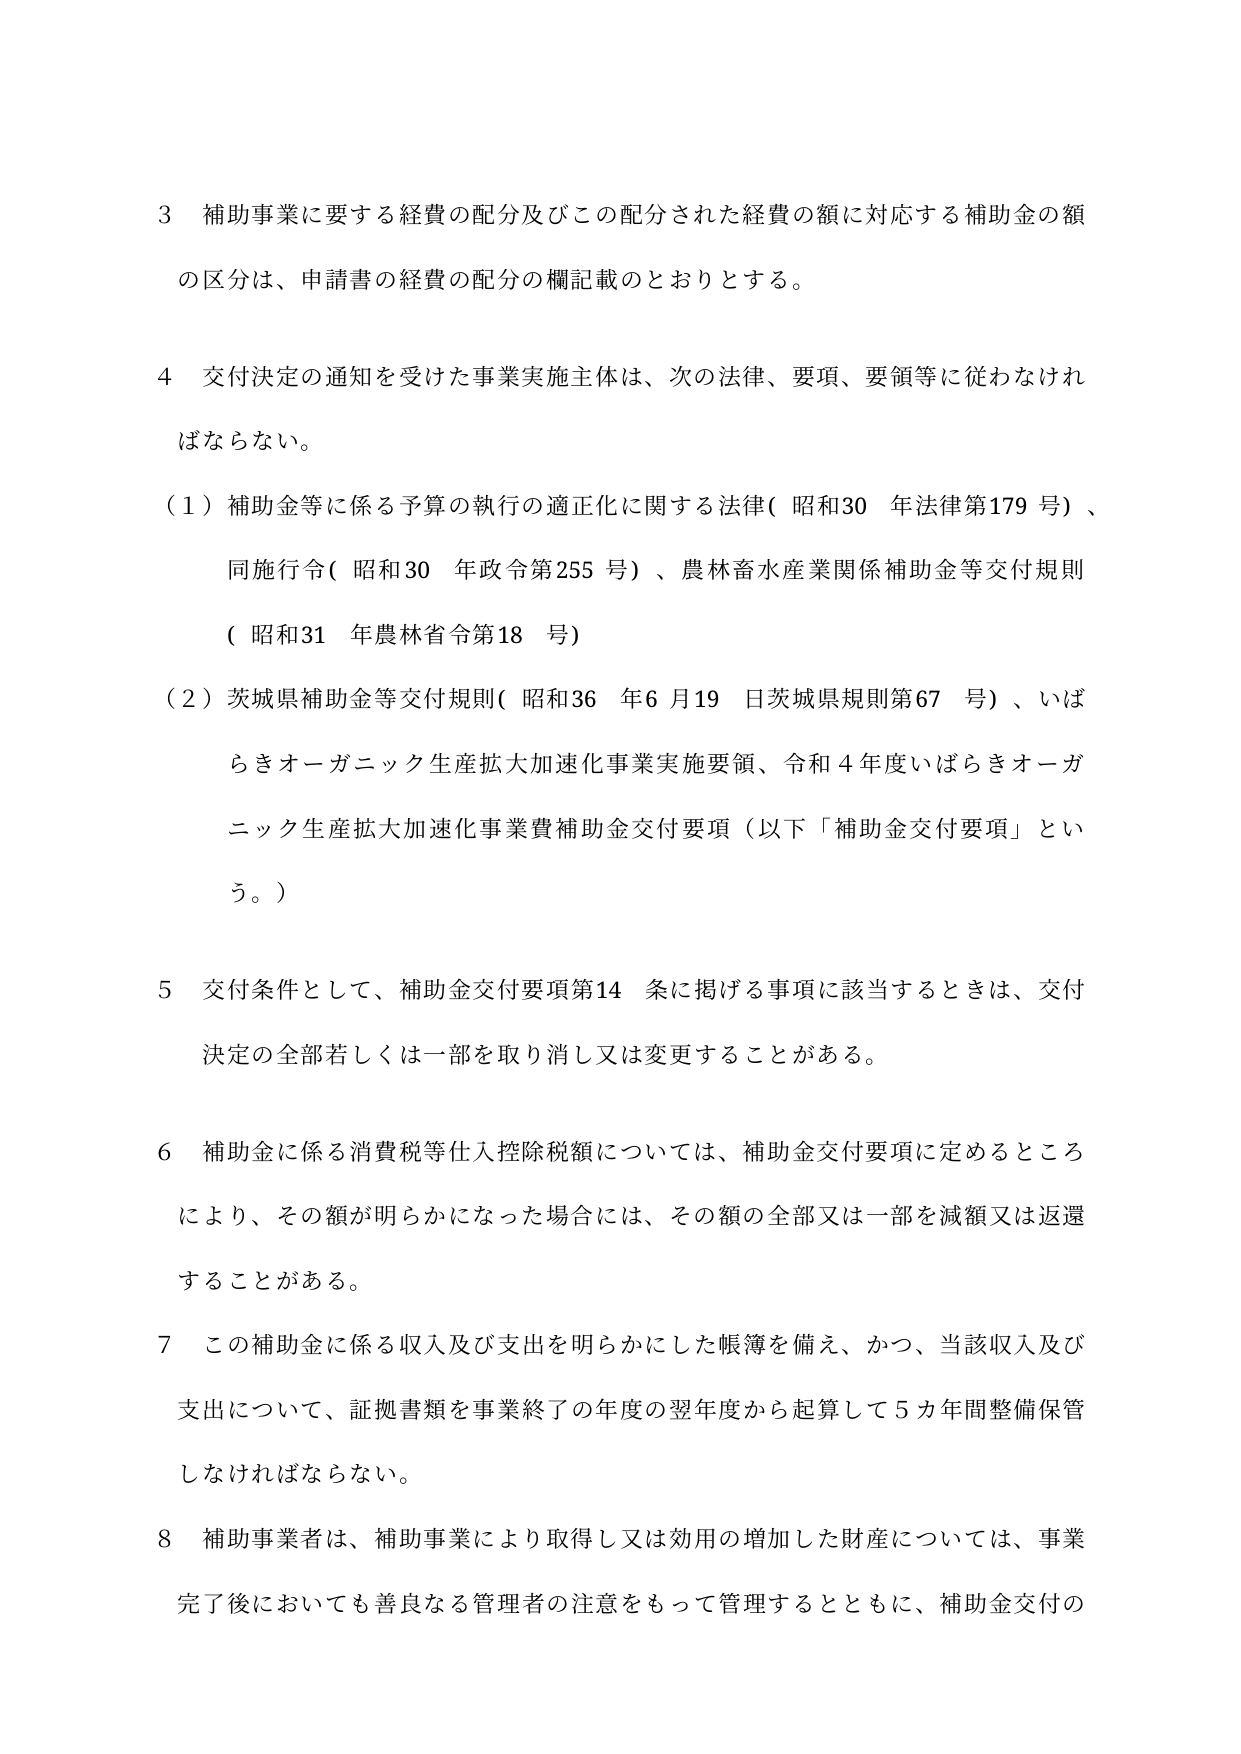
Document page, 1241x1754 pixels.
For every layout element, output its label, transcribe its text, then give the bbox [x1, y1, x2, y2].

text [153, 1505, 1087, 1634]
text （２）茨城県補助金等交付規則(昭和36年6月19日茨城県規則第67号)、いばらきオーガニック生産拡大加速化事業実施要領、令和４年度いばらきオーガニック生産拡大加速化事業費補助金交付要項（以下「補助金交付要項」という。） [153, 666, 1087, 924]
text ６ 補助金に係る消費税等仕入控除税額については、補助金交付要項に定めるところにより、その額が明らかになった場合には、その額の全部又は一部を減額又は返還することがある。 [153, 1118, 1087, 1312]
text （１）補助金等に係る予算の執行の適正化に関する法律(昭和30年法律第179号)、同施行令(昭和30年政令第255号)、農林畜水産業関係補助金等交付規則(昭和31年農林省令第18号) [153, 472, 1087, 666]
text ４ 交付決定の通知を受けた事業実施主体は、次の法律、要項、要領等に従わなければならない。 [153, 343, 1087, 472]
text ５ 交付条件として、補助金交付要項第14条に掲げる事項に該当するときは、交付決定の全部若しくは一部を取り消し又は変更することがある。 [153, 956, 1087, 1086]
text ３ 補助事業に要する経費の配分及びこの配分された経費の額に対応する補助金の額の区分は、申請書の経費の配分の欄記載のとおりとする。 [153, 181, 1087, 311]
text ７ この補助金に係る収入及び支出を明らかにした帳簿を備え、かつ、当該収入及び支出について、証拠書類を事業終了の年度の翌年度から起算して５カ年間整備保管しなければならない。 [153, 1312, 1087, 1505]
